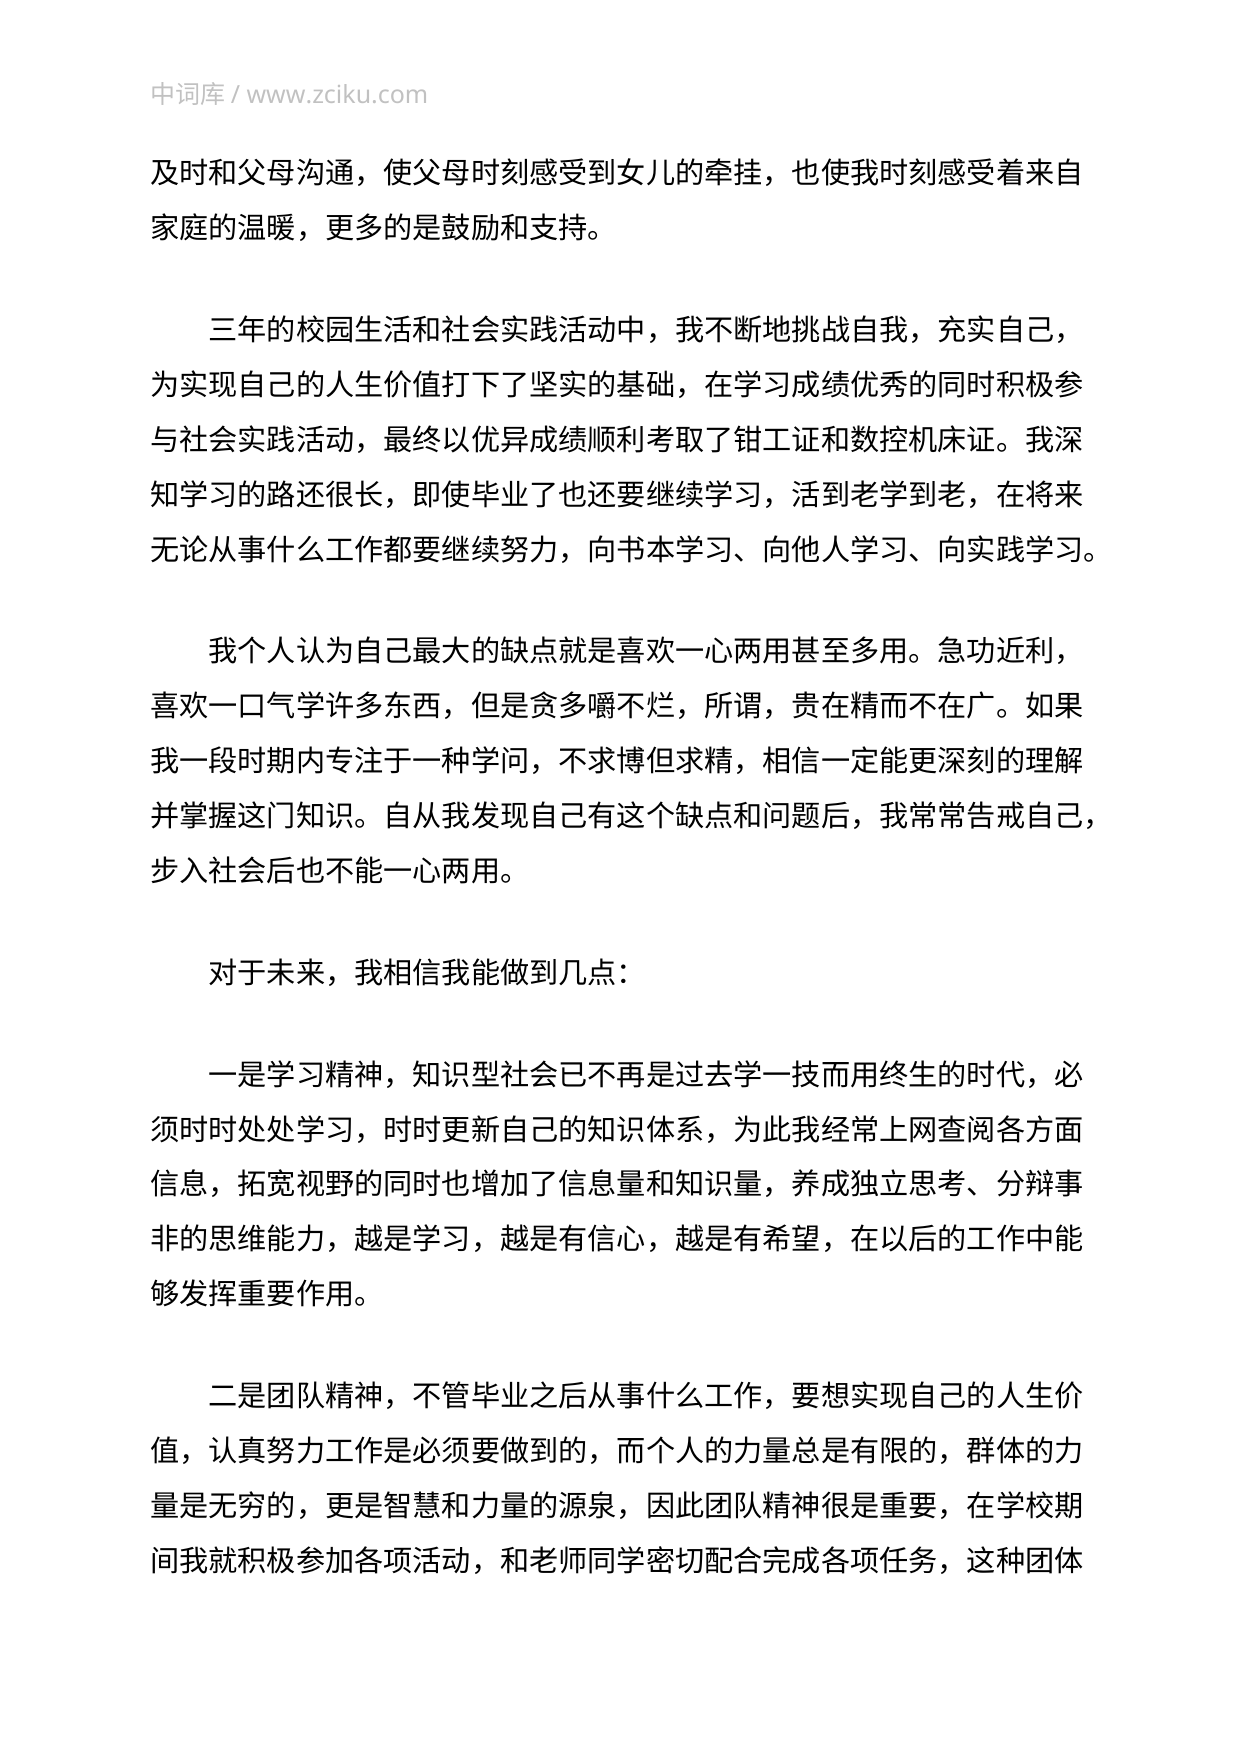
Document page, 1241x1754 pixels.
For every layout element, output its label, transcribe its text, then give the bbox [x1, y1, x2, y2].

text 一是学习精神，知识型社会已不再是过去学一技而用终生的时代，必须时时处处学习，时时更新自己的知识体系，为此我经常上网查阅各方面信息，拓宽视野的同时也增加了信息量和知识量，养成独立思考、分辩事非的思维能力，越是学习，越是有信心，越是有希望，在以后的工作中能够发挥重要作用。 [150, 1051, 1090, 1313]
text 我个人认为自己最大的缺点就是喜欢一心两用甚至多用。急功近利，喜欢一口气学许多东西，但是贪多嚼不烂，所谓，贵在精而不在广。如果我一段时期内专注于一种学问，不求博但求精，相信一定能更深刻的理解并掌握这门知识。自从我发现自己有这个缺点和问题后，我常常告戒自己，步入社会后也不能一心两用。 [150, 628, 1090, 890]
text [150, 1372, 1090, 1579]
text 三年的校园生活和社会实践活动中，我不断地挑战自我，充实自己，为实现自己的人生价值打下了坚实的基础，在学习成绩优秀的同时积极参与社会实践活动，最终以优异成绩顺利考取了钳工证和数控机床证。我深知学习的路还很长，即使毕业了也还要继续学习，活到老学到老，在将来无论从事什么工作都要继续努力，向书本学习、向他人学习、向实践学习。 [150, 307, 1090, 568]
text 对于未来，我相信我能做到几点： [150, 949, 1090, 992]
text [150, 150, 1090, 247]
